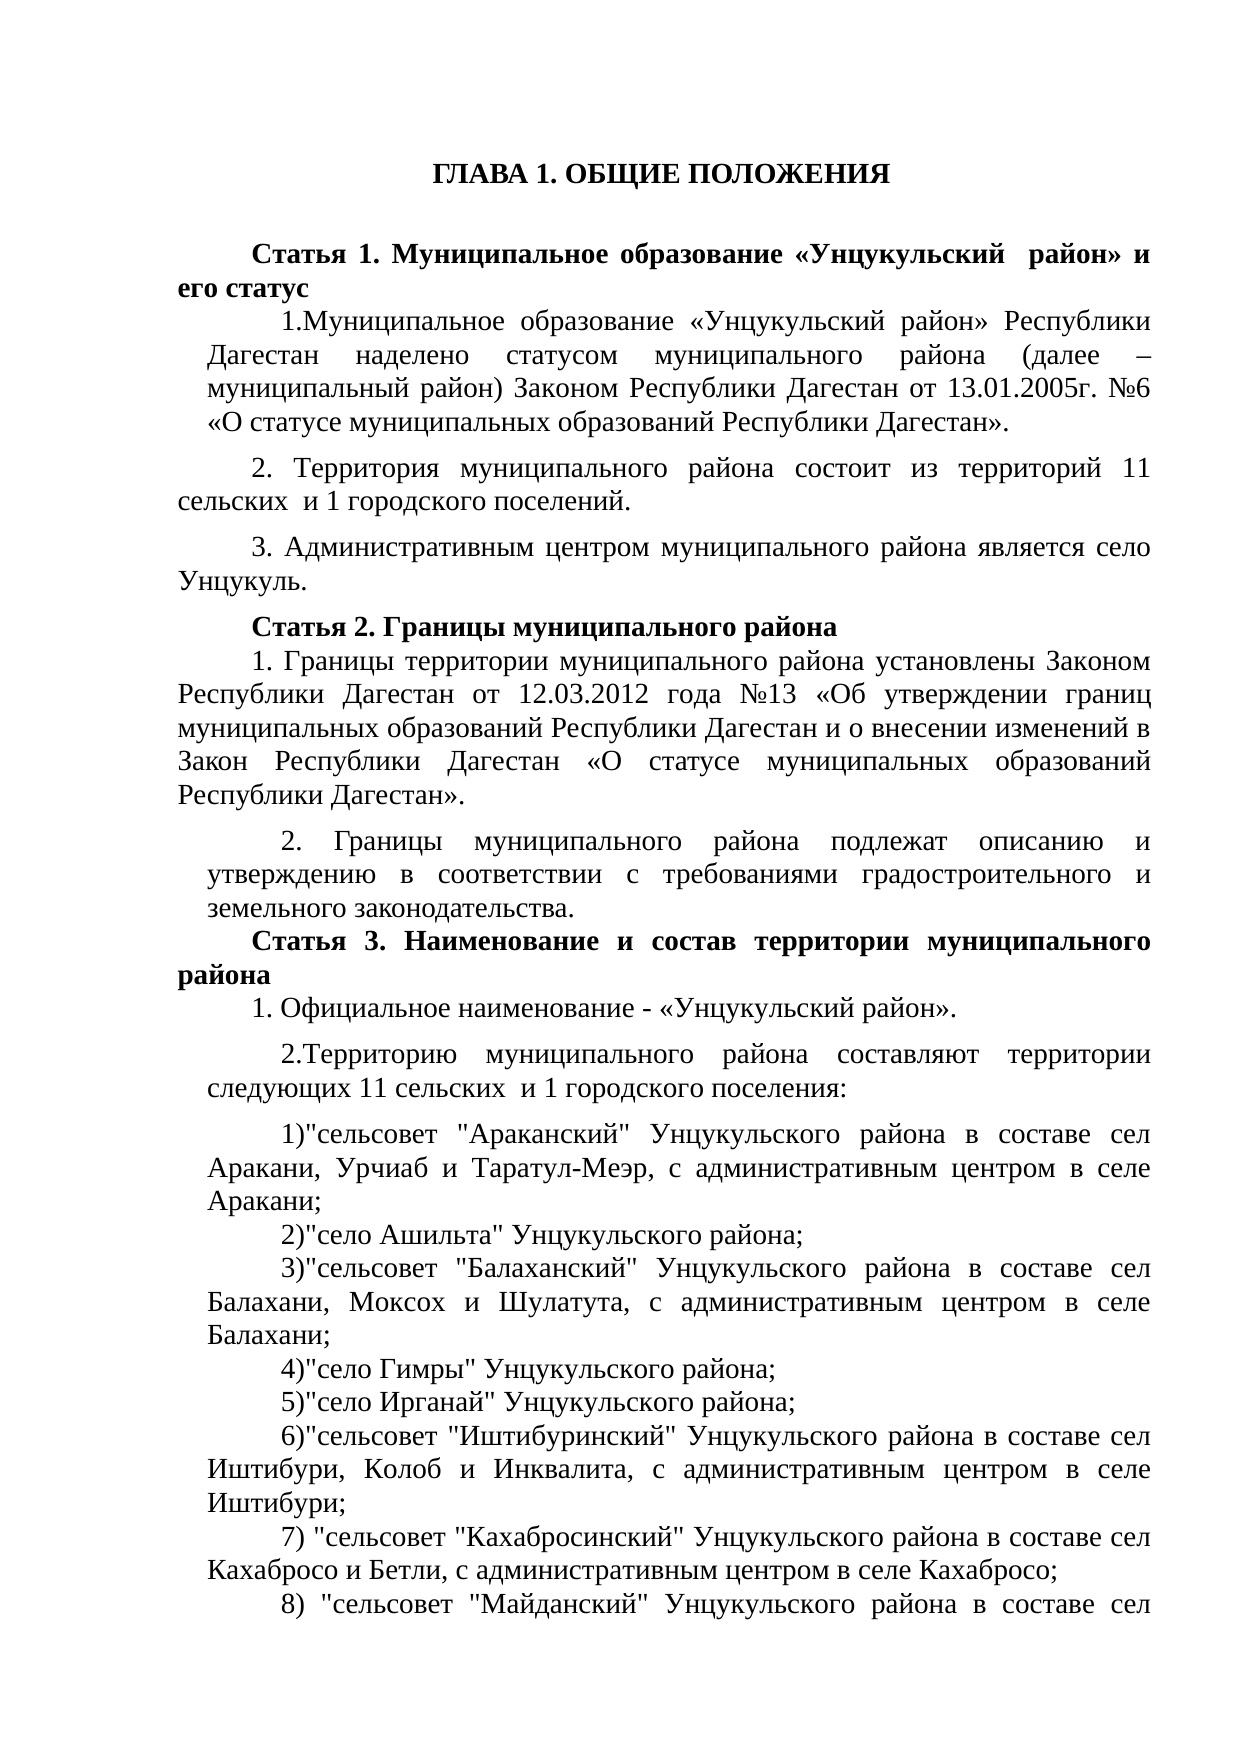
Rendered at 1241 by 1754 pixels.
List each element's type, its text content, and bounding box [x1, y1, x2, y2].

text 2.Территорию муниципального района составляют территории следующих 11 сельских и 1 городского поселения: [207, 1037, 1152, 1104]
text 2. Границы муниципального района подлежат описанию и утверждению в соответствии с требованиями градостроительного и земельного законодательства. [207, 823, 1152, 923]
text 2)"село Ашильта" Унцукульского района; [207, 1217, 1152, 1250]
text 7) "сельсовет "Кахабросинский" Унцукульского района в составе сел Кахабросо и Бетли, с административным центром в селе Кахабросо; [207, 1519, 1152, 1586]
text 1. Границы территории муниципального района установлены Законом Республики Дагестан от 12.03.2012 года №13 «Об утверждении границ муниципальных образований Республики Дагестан и о внесении изменений в Закон Республики Дагестан «О статусе муниципальных образований Республики Дагестан». [177, 643, 1152, 810]
subtitle ГЛАВА 1. ОБЩИЕ ПОЛОЖЕНИЯ [177, 157, 1152, 190]
text 5)"село Ирганай" Унцукульского района; [207, 1384, 1152, 1418]
text 1. Официальное наименование - «Унцукульский район». [177, 991, 1152, 1024]
text 3. Административным центром муниципального района является село Унцукуль. [177, 529, 1152, 597]
text 2. Территория муниципального района состоит из территорий 11 сельских и 1 городского поселений. [177, 450, 1152, 517]
text 1.Муниципальное образование «Унцукульский район» Республики Дагестан наделено статусом муниципального района (далее – муниципальный район) Законом Республики Дагестан от 13.01.2005г. №6 «О статусе муниципальных образований Республики Дагестан». [207, 303, 1152, 437]
subtitle Статья 2. Границы муниципального района [177, 609, 1152, 643]
text 1)"сельсовет "Араканский" Унцукульского района в составе сел Аракани, Урчиаб и Таратул-Меэр, с административным центром в селе Аракани; [207, 1116, 1152, 1217]
subtitle Статья 1. Муниципальное образование «Унцукульский район» и его статус [177, 236, 1152, 303]
subtitle Статья 3. Наименование и состав территории муниципального района [177, 923, 1152, 991]
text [207, 1586, 1152, 1619]
text 3)"сельсовет "Балаханский" Унцукульского района в составе сел Балахани, Моксох и Шулатута, с административным центром в селе Балахани; [207, 1250, 1152, 1351]
text 4)"село Гимры" Унцукульского района; [207, 1351, 1152, 1384]
text 6)"сельсовет "Иштибуринский" Унцукульского района в составе сел Иштибури, Колоб и Инквалита, с административным центром в селе Иштибури; [207, 1418, 1152, 1519]
